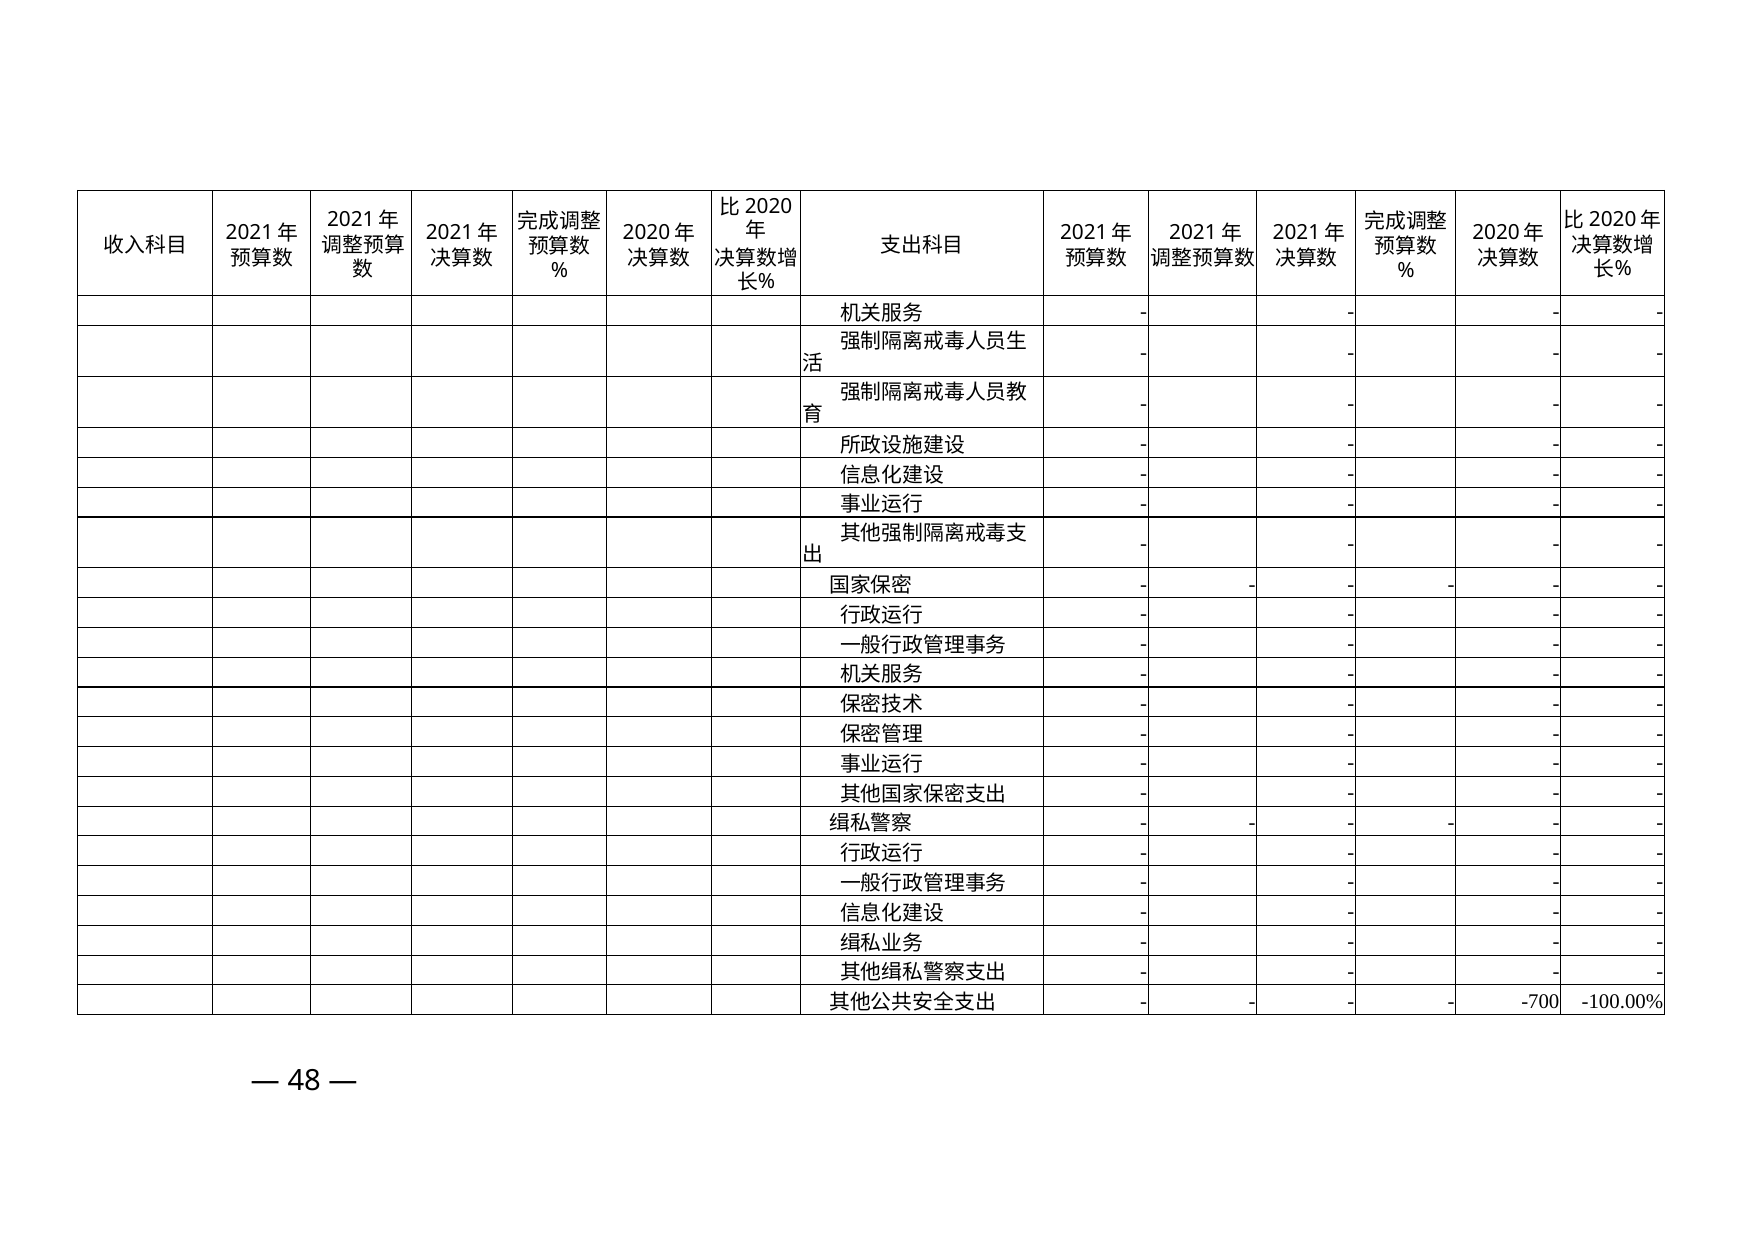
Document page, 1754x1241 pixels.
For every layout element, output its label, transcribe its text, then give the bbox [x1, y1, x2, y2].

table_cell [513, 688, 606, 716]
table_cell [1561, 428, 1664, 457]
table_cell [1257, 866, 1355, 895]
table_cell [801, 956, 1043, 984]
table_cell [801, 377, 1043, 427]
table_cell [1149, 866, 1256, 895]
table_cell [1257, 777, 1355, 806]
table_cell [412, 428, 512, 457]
table_header 支出科目 [801, 191, 1043, 295]
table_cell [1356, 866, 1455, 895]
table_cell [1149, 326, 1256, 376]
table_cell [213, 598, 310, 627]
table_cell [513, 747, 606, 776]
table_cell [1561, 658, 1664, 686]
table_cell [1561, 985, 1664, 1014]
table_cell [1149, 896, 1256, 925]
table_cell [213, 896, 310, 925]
table_header 2021年 预算数 [1044, 191, 1148, 295]
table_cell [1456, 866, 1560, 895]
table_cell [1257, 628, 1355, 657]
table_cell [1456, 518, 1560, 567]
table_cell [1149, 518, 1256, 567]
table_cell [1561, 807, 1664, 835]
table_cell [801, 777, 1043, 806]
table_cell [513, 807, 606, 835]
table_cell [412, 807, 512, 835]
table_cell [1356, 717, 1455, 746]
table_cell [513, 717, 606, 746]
table_header 完成调整 预算数 % [513, 191, 606, 295]
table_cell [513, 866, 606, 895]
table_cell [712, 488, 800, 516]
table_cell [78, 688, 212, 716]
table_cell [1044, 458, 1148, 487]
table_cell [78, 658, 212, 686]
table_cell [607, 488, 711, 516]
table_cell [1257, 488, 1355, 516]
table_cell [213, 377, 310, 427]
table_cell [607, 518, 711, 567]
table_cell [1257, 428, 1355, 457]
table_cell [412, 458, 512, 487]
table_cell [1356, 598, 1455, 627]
table_header 比2020年 决算数增长% [1561, 191, 1664, 295]
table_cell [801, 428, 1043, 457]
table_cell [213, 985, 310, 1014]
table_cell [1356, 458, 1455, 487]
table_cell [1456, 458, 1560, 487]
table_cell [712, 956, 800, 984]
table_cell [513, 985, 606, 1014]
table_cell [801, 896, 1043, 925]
table_header 比2020年 决算数增长% [712, 191, 800, 295]
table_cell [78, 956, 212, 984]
table_header 2021年 决算数 [1257, 191, 1355, 295]
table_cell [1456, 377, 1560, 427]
table_header 2021年 预算数 [213, 191, 310, 295]
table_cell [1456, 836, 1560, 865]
table_header 收入科目 [78, 191, 212, 295]
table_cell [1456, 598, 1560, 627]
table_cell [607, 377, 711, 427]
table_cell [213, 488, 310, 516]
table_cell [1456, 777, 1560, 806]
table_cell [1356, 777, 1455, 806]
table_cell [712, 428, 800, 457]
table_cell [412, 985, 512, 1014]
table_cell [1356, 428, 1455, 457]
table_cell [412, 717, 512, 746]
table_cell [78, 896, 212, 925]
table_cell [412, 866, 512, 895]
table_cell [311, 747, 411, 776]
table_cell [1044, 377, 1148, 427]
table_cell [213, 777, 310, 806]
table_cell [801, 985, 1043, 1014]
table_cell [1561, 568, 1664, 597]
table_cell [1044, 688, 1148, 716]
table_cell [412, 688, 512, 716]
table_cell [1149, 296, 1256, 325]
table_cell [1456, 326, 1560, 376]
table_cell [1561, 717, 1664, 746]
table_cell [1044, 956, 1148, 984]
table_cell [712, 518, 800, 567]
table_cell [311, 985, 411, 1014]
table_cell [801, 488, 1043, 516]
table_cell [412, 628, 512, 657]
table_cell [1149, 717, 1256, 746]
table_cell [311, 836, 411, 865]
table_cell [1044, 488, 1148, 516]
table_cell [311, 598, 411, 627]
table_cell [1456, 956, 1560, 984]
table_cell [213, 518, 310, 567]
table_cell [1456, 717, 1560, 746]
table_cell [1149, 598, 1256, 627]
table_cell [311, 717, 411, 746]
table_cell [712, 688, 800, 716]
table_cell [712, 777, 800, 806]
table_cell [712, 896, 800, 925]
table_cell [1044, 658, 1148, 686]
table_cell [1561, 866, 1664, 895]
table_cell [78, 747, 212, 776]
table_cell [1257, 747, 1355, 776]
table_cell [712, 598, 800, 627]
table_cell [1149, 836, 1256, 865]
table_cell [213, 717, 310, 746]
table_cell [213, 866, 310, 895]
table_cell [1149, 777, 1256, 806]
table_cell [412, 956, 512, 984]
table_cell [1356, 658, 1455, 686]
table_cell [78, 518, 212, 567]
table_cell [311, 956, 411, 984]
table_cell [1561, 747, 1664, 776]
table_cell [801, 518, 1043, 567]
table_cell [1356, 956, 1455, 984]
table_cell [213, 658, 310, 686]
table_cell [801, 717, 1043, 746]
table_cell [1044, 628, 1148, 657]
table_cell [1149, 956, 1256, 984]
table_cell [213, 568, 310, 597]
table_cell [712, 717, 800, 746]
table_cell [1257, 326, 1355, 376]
table_header 完成调整 预算数 % [1356, 191, 1455, 295]
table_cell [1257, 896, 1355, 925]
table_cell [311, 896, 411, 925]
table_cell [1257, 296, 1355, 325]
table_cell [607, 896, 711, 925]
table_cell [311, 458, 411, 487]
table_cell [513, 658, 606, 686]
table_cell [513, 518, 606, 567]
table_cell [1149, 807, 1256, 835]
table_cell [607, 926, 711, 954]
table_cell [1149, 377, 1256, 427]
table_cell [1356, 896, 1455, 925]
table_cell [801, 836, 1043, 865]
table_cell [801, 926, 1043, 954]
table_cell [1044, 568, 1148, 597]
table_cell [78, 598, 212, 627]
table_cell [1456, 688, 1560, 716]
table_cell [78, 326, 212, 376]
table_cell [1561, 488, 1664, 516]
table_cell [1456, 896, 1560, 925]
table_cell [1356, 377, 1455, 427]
table_header 2021年 调整预算数 [311, 191, 411, 295]
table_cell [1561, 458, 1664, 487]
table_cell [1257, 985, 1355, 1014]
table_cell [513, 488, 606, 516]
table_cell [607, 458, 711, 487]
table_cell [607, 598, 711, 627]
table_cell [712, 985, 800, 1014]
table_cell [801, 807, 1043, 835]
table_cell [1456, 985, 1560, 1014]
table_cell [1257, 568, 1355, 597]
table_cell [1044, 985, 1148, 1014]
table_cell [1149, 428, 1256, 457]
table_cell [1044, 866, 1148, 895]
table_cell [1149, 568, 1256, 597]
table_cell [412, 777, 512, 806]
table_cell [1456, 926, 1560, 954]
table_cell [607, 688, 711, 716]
table_header 2021年 调整预算数 [1149, 191, 1256, 295]
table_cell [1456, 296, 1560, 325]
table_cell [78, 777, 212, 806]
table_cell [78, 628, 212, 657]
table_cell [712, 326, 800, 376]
table_header 2020年 决算数 [1456, 191, 1560, 295]
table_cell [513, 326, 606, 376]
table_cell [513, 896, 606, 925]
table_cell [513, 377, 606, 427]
table_header 2021年 决算数 [412, 191, 512, 295]
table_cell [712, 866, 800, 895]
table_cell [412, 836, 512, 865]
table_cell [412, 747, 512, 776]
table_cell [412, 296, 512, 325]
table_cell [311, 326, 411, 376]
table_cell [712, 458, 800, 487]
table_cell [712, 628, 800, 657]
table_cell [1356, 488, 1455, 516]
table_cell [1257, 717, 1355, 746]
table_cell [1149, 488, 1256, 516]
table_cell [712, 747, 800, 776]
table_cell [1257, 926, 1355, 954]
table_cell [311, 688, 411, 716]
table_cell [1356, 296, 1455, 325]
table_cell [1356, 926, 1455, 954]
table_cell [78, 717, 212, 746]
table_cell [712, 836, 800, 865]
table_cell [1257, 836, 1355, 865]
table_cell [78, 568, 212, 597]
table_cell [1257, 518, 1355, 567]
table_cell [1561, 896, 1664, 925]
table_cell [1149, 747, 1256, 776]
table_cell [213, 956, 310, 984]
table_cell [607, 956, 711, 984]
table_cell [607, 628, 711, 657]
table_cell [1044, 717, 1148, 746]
table_header 2020年 决算数 [607, 191, 711, 295]
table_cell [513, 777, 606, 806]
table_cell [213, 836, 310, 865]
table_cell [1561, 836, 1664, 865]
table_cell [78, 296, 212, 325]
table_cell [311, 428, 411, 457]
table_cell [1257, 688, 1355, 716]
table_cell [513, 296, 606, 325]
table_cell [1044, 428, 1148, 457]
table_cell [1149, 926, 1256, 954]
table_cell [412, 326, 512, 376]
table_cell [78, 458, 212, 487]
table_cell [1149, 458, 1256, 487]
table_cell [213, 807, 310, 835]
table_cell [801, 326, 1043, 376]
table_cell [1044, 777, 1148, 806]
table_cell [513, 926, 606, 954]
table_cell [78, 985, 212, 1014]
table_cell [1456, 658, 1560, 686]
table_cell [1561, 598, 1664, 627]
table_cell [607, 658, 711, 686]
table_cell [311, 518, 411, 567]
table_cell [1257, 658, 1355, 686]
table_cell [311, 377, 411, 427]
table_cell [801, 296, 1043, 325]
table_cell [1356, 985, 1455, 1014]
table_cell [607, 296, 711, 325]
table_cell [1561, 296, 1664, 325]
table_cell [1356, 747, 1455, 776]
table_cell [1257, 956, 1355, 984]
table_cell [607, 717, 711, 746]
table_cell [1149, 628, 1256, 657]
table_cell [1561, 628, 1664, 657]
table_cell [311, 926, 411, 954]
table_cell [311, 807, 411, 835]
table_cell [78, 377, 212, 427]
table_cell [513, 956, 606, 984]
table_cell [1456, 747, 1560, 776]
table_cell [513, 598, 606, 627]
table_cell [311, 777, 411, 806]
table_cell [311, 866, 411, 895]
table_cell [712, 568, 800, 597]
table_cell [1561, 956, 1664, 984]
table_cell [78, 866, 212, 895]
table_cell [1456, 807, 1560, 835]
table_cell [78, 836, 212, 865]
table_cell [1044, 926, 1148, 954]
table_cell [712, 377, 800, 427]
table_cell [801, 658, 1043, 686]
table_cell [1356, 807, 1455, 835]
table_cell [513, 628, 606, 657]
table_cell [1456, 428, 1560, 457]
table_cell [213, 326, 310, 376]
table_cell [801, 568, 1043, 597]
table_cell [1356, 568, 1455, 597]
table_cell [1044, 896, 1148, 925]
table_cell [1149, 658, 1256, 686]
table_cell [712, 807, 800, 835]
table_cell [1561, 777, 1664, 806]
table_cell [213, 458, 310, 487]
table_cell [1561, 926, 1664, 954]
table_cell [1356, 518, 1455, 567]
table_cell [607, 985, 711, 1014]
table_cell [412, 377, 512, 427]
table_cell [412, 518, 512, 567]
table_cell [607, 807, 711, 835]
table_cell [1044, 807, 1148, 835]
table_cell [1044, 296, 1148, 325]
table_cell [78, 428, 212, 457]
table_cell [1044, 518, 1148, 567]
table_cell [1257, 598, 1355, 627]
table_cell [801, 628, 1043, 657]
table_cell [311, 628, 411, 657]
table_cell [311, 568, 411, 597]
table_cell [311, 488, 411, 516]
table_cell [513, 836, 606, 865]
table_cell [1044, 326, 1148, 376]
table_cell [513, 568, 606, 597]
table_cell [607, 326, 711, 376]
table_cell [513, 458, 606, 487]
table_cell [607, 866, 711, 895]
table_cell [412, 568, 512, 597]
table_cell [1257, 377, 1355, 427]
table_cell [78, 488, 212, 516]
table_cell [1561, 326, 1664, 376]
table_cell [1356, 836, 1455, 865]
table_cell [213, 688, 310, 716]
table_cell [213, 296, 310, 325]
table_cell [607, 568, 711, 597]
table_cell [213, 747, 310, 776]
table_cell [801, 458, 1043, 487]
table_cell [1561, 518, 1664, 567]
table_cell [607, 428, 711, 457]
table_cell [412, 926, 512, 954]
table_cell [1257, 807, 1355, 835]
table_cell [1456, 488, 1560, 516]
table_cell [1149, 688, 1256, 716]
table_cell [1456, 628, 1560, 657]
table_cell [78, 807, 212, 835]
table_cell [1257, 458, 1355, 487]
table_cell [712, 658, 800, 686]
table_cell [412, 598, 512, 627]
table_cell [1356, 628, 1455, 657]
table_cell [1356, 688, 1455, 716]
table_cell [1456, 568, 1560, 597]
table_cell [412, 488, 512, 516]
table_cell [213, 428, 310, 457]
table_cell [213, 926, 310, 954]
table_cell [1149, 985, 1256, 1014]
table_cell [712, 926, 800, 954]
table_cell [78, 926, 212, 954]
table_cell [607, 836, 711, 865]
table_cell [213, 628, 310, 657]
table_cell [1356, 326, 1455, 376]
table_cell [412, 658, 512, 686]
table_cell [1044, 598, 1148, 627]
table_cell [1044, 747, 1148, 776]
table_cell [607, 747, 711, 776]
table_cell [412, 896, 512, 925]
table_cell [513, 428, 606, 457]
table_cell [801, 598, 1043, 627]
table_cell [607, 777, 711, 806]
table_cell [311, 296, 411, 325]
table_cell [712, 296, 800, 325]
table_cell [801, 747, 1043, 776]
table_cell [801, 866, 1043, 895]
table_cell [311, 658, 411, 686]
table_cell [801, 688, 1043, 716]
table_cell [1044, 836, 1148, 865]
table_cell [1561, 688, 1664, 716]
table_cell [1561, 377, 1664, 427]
